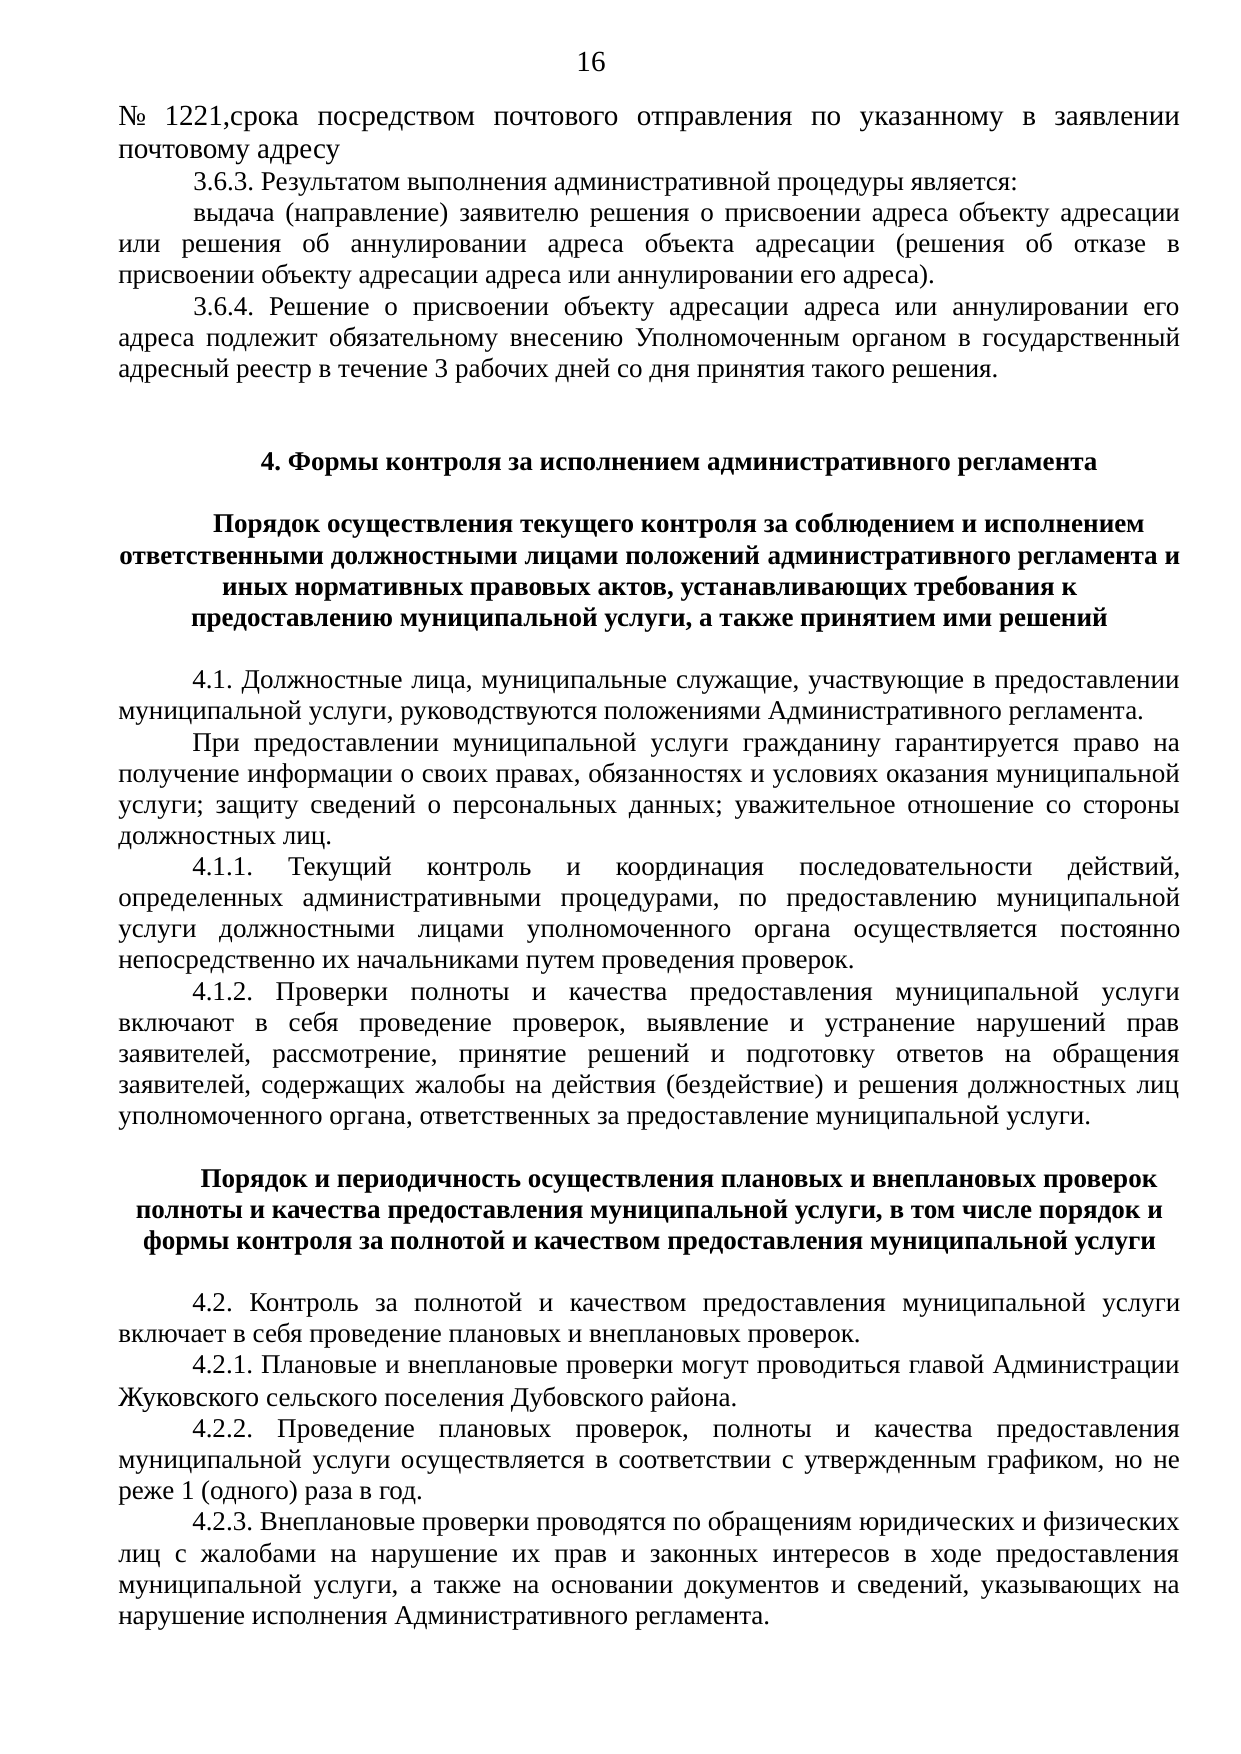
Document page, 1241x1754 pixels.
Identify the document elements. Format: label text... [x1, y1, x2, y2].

text 4.2.1. Плановые и внеплановые проверки могут проводиться главой Администрации Жуковского сельского поселения Дубовского района. [118, 1348, 1181, 1412]
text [118, 98, 1181, 165]
text выдача (направление) заявителю решения о присвоении адреса объекту адресации или решения об аннулировании адреса объекта адресации (решения об отказе в присвоении объекту адресации адреса или аннулировании его адреса). [118, 196, 1181, 289]
text 4.1.1. Текущий контроль и координация последовательности действий, определенных административными процедурами, по предоставлению муниципальной услуги должностными лицами уполномоченного органа осуществляется постоянно непосредственно их начальниками путем проведения проверок. [118, 850, 1181, 975]
text 4.1.2. Проверки полноты и качества предоставления муниципальной услуги включают в себя проведение проверок, выявление и устранение нарушений прав заявителей, рассмотрение, принятие решений и подготовку ответов на обращения заявителей, содержащих жалобы на действия (бездействие) и решения должностных лиц уполномоченного органа, ответственных за предоставление муниципальной услуги. [118, 975, 1181, 1131]
text 3.6.4. Решение о присвоении объекту адресации адреса или аннулировании его адреса подлежит обязательному внесению Уполномоченным органом в государственный адресный реестр в течение 3 рабочих дней со дня принятия такого решения. [118, 289, 1181, 383]
text 4.2.2. Проведение плановых проверок, полноты и качества предоставления муниципальной услуги осуществляется в соответствии с утвержденным графиком, но не реже 1 (одного) раза в год. [118, 1412, 1181, 1506]
text 3.6.3. Результатом выполнения административной процедуры является: [118, 165, 1181, 196]
text При предоставлении муниципальной услуги гражданину гарантируется право на получение информации о своих правах, обязанностях и условиях оказания муниципальной услуги; защиту сведений о персональных данных; уважительное отношение со стороны должностных лиц. [118, 726, 1181, 850]
text Порядок осуществления текущего контроля за соблюдением и исполнением ответственными должностными лицами положений административного регламента и иных нормативных правовых актов, устанавливающих требования к предоставлению муниципальной услуги, а также принятием ими решений [118, 508, 1181, 632]
text 4.2. Контроль за полнотой и качеством предоставления муниципальной услуги включает в себя проведение плановых и внеплановых проверок. [118, 1286, 1181, 1348]
text 4.1. Должностные лица, муниципальные служащие, участвующие в предоставлении муниципальной услуги, руководствуются положениями Административного регламента. [118, 663, 1181, 726]
text 4. Формы контроля за исполнением административного регламента [118, 445, 1181, 476]
text Порядок и периодичность осуществления плановых и внеплановых проверок полноты и качества предоставления муниципальной услуги, в том числе порядок и формы контроля за полнотой и качеством предоставления муниципальной услуги [118, 1162, 1181, 1255]
text 4.2.3. Внеплановые проверки проводятся по обращениям юридических и физических лиц с жалобами на нарушение их прав и законных интересов в ходе предоставления муниципальной услуги, а также на основании документов и сведений, указывающих на нарушение исполнения Административного регламента. [118, 1506, 1181, 1630]
